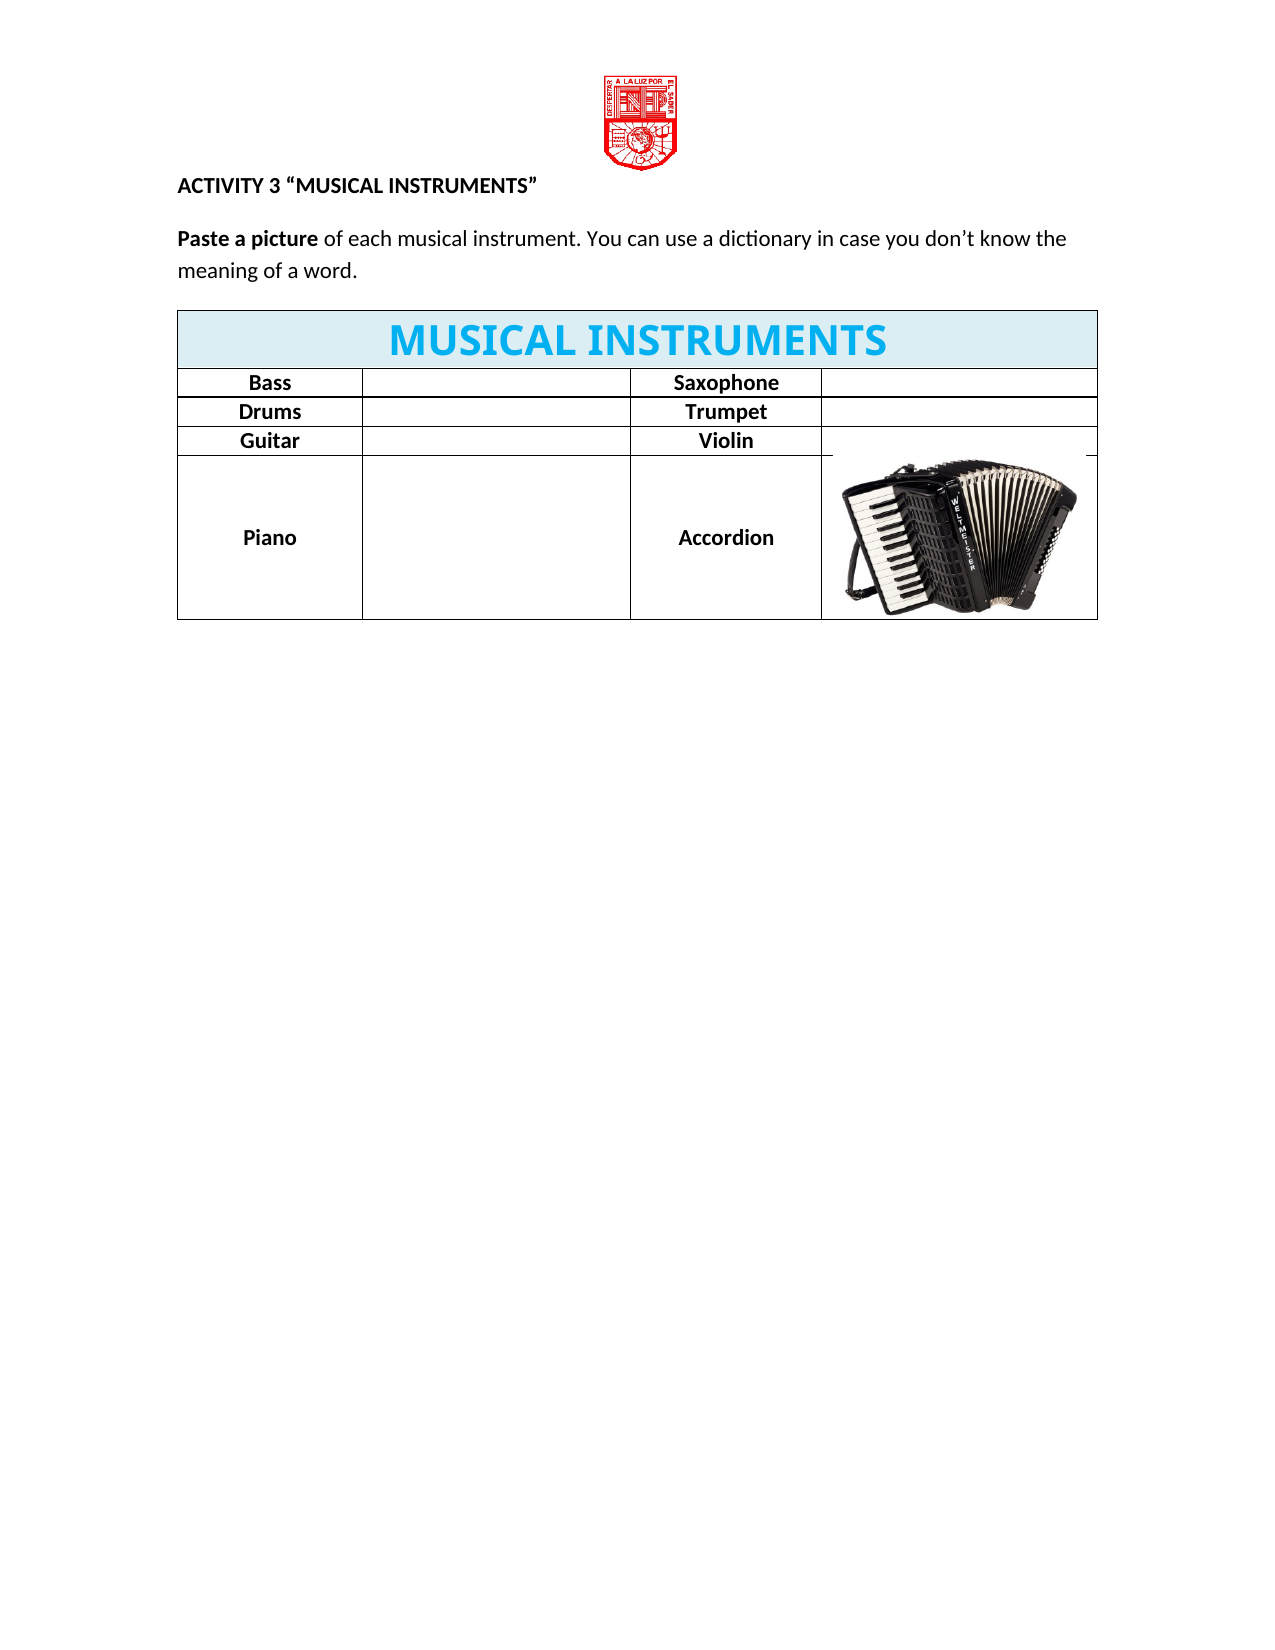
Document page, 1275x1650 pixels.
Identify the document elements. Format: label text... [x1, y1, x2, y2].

table_cell [822, 456, 832, 619]
table_cell [822, 369, 1097, 396]
table_cell Trumpet [631, 398, 821, 426]
table_cell [822, 427, 1097, 454]
picture [832, 455, 1087, 619]
table_cell Guitar [178, 427, 362, 454]
text ACTIVITY 3 “MUSICAL INSTRUMENTS” [177, 171, 1098, 199]
table_cell Drums [178, 398, 362, 426]
text Paste a picture of each musical instrument. You can use a dictionary in case you don’t know the meaning of a word. [177, 224, 1098, 284]
table_cell [363, 427, 630, 454]
table_cell Accordion [631, 456, 821, 619]
picture [571, 73, 704, 172]
table_cell [822, 398, 1097, 426]
table_cell Piano [178, 456, 362, 619]
table_header MUSICAL INSTRUMENTS [178, 311, 1097, 367]
table_cell [1087, 456, 1097, 619]
table_cell [363, 456, 630, 619]
table_cell [363, 369, 630, 396]
table_cell [363, 398, 630, 426]
table_cell Bass [178, 369, 362, 396]
table_cell Saxophone [631, 369, 821, 396]
table_cell Violin [631, 427, 821, 454]
